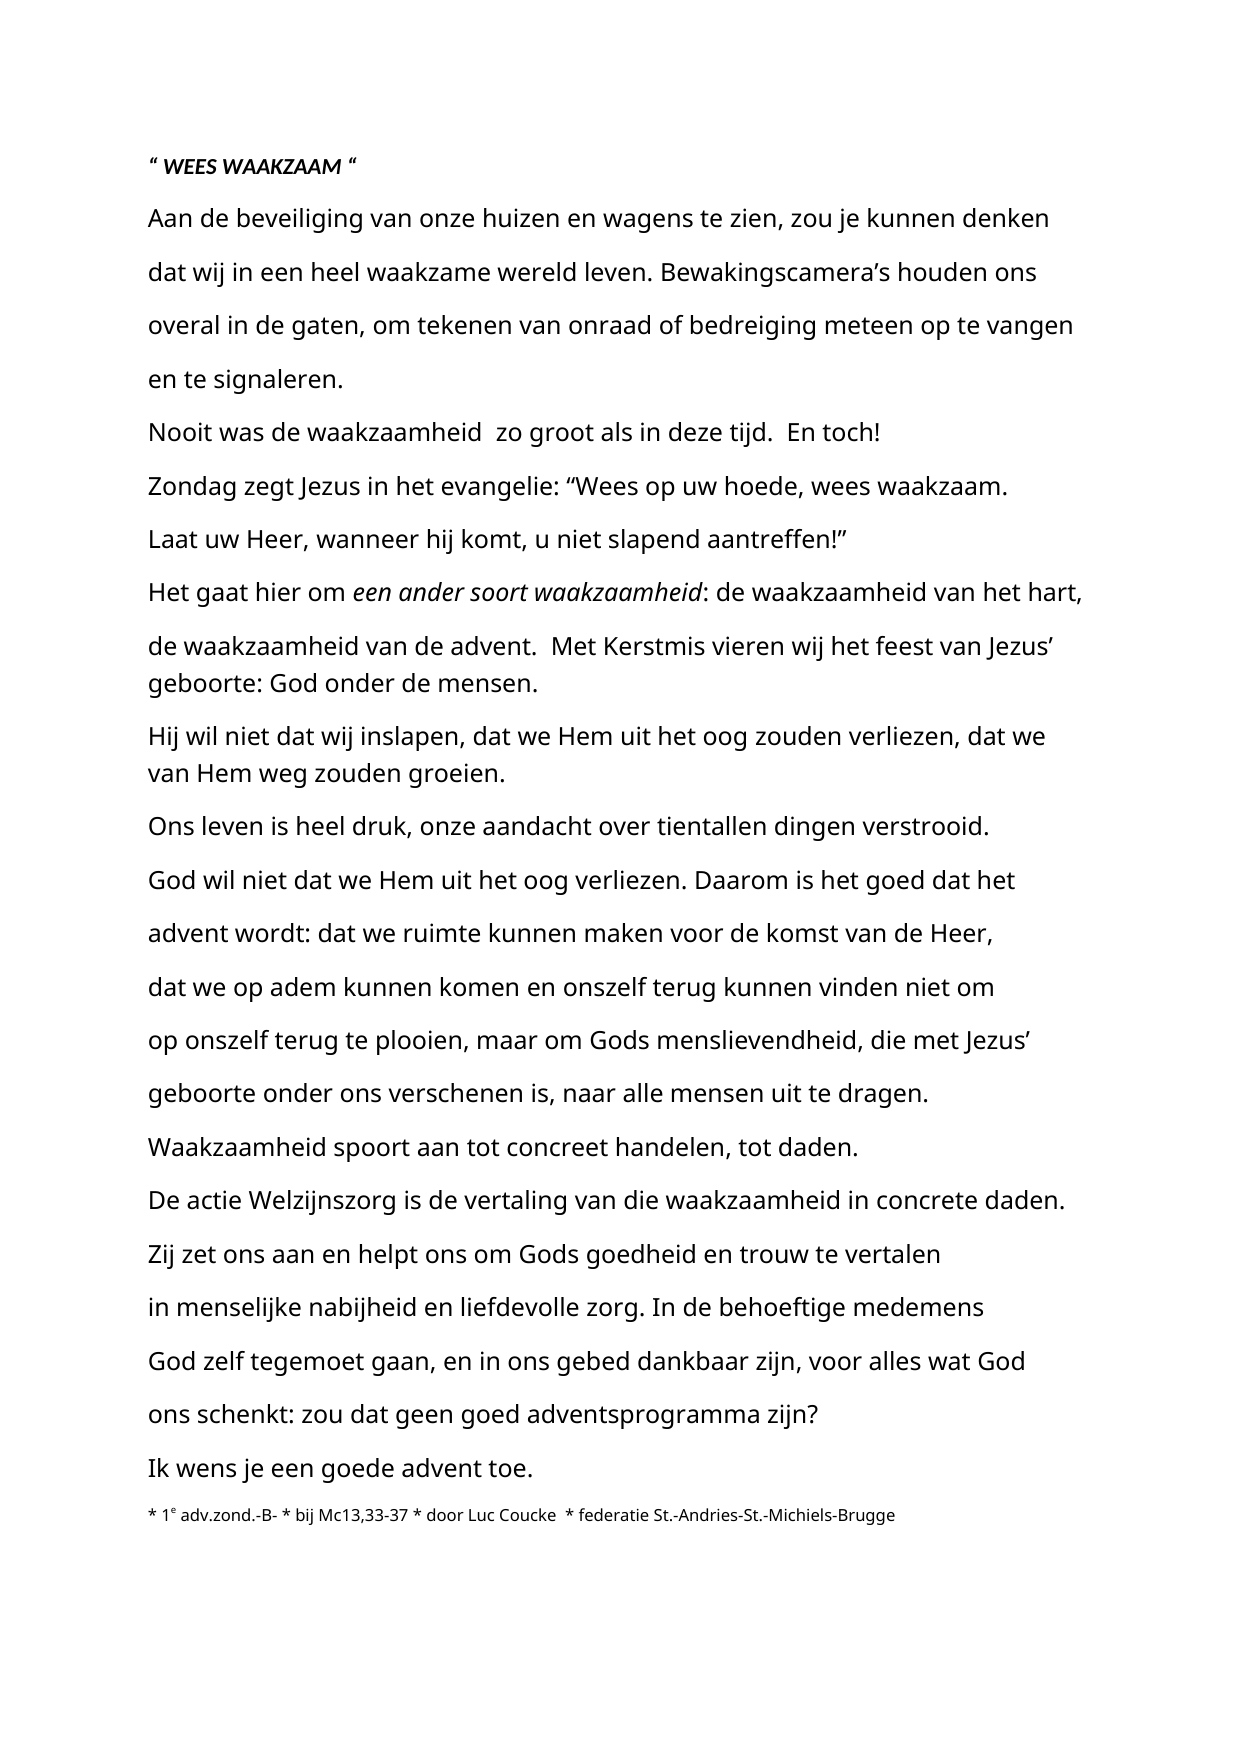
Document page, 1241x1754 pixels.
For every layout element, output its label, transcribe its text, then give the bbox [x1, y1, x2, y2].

text “ WEES WAAKZAAM “ [148, 148, 1093, 182]
text Zondag zegt Jezus in het evangelie: “Wees op uw hoede, wees waakzaam. [148, 468, 1093, 502]
text De actie Welzijnszorg is de vertaling van die waakzaamheid in concrete daden. [148, 1183, 1093, 1217]
text en te signaleren. [148, 361, 1093, 395]
text Waakzaamheid spoort aan tot concreet handelen, tot daden. [148, 1129, 1093, 1164]
text Ons leven is heel druk, onze aandacht over tientallen dingen verstrooid. [148, 809, 1093, 843]
text ons schenkt: zou dat geen goed adventsprogramma zijn? [148, 1397, 1093, 1431]
text in menselijke nabijheid en liefdevolle zorg. In de behoeftige medemens [148, 1290, 1093, 1324]
text dat wij in een heel waakzame wereld leven. Bewakingscamera’s houden ons [148, 254, 1093, 288]
text Zij zet ons aan en helpt ons om Gods goedheid en trouw te vertalen [148, 1236, 1093, 1271]
text God zelf tegemoet gaan, en in ons gebed dankbaar zijn, voor alles wat God [148, 1343, 1093, 1377]
text geboorte onder ons verschenen is, naar alle mensen uit te dragen. [148, 1076, 1093, 1110]
text Ik wens je een goede advent toe. [148, 1450, 1093, 1484]
text God wil niet dat we Hem uit het oog verliezen. Daarom is het goed dat het [148, 862, 1093, 896]
text Nooit was de waakzaamheid zo groot als in deze tijd. En toch! [148, 415, 1093, 449]
text overal in de gaten, om tekenen van onraad of bedreiging meteen op te vangen [148, 308, 1093, 342]
text dat we op adem kunnen komen en onszelf terug kunnen vinden niet om [148, 969, 1093, 1003]
text Het gaat hier om een ander soort waakzaamheid: de waakzaamheid van het hart, [148, 575, 1093, 609]
text * 1e adv.zond.-B- * bij Mc13,33-37 * door Luc Coucke * federatie St.-Andries-St.-Michiels-Brugge [148, 1504, 1093, 1526]
text advent wordt: dat we ruimte kunnen maken voor de komst van de Heer, [148, 916, 1093, 950]
text op onszelf terug te plooien, maar om Gods menslievendheid, die met Jezus’ [148, 1023, 1093, 1057]
text Hij wil niet dat wij inslapen, dat we Hem uit het oog zouden verliezen, dat we van Hem weg zouden groeien. [148, 719, 1093, 789]
text Aan de beveiliging van onze huizen en wagens te zien, zou je kunnen denken [148, 201, 1093, 235]
text de waakzaamheid van de advent. Met Kerstmis vieren wij het feest van Jezus’ geboorte: God onder de mensen. [148, 628, 1093, 699]
text Laat uw Heer, wanneer hij komt, u niet slapend aantreffen!” [148, 522, 1093, 556]
